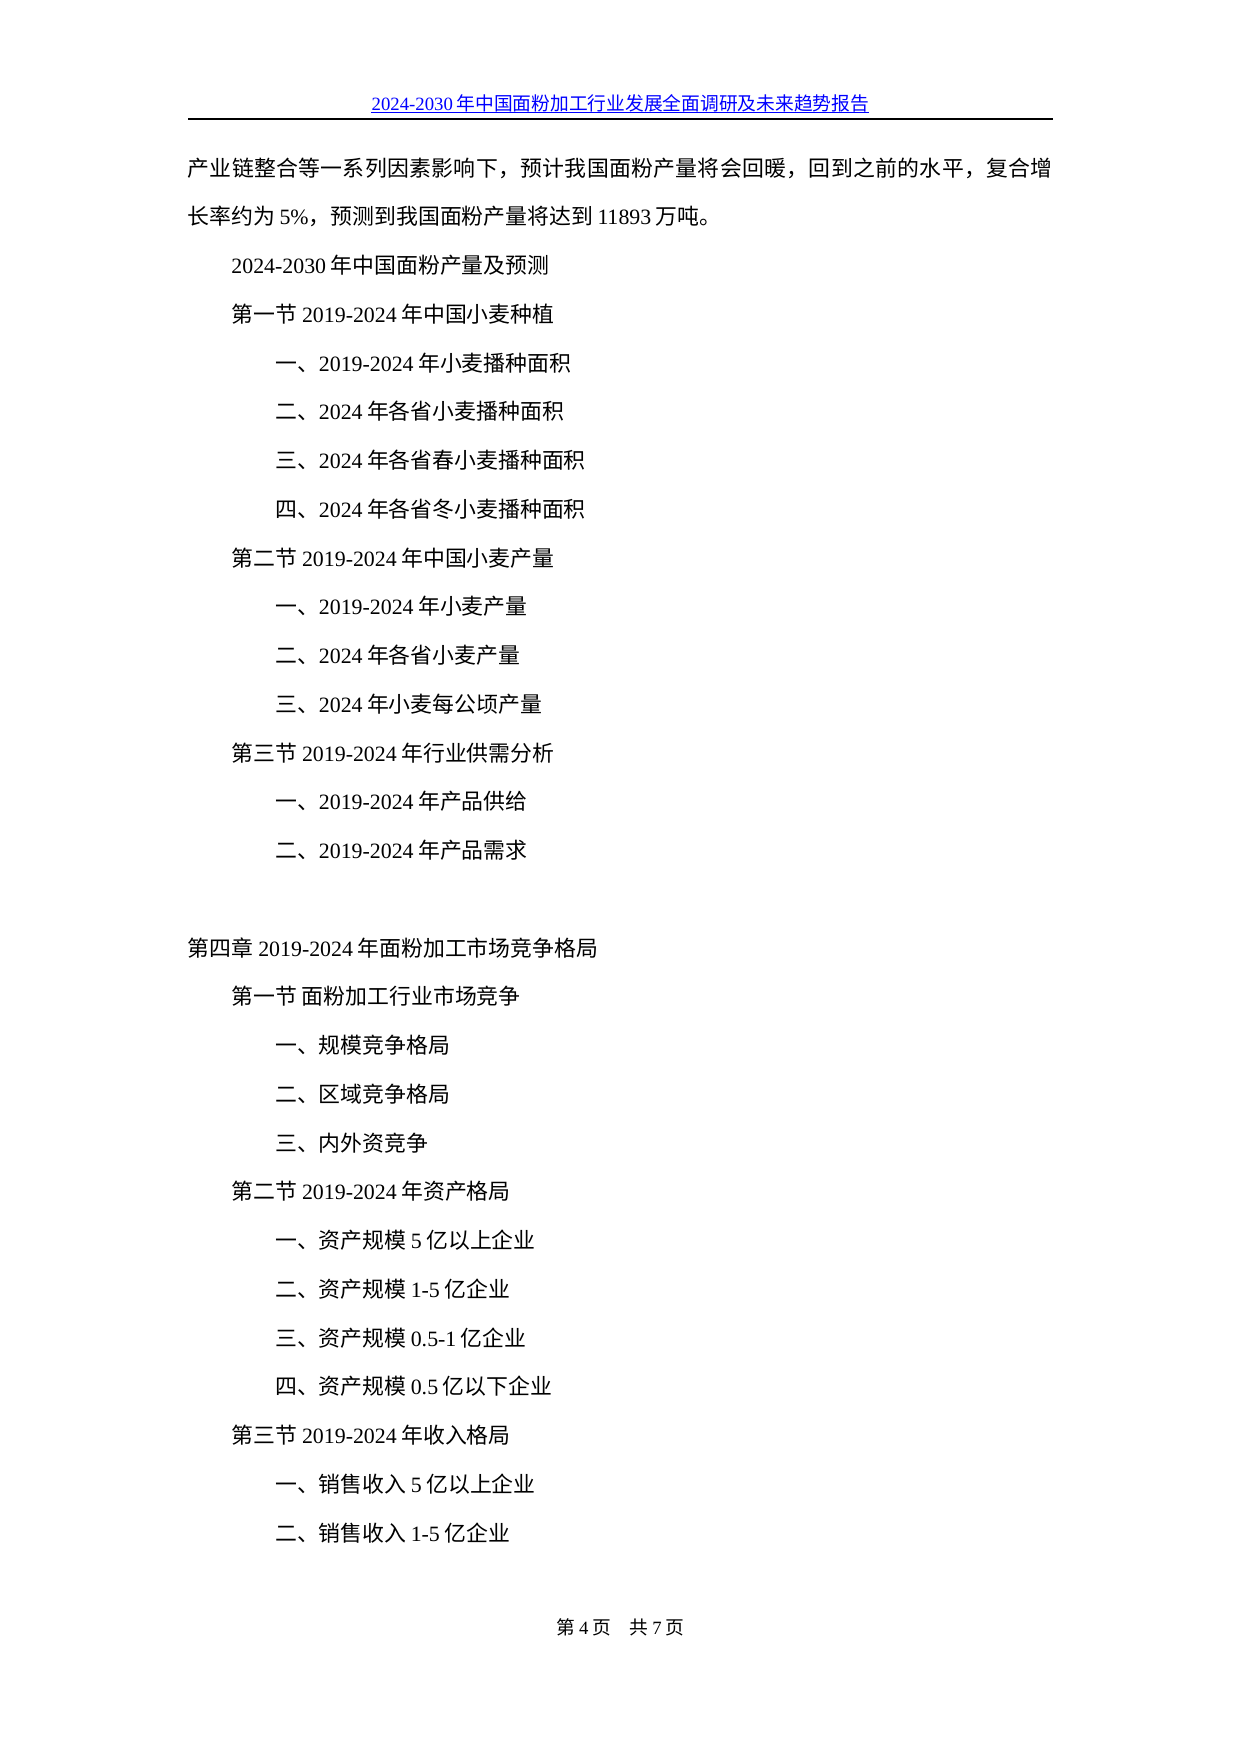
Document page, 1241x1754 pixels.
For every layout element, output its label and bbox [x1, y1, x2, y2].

text [187, 150, 1053, 1548]
